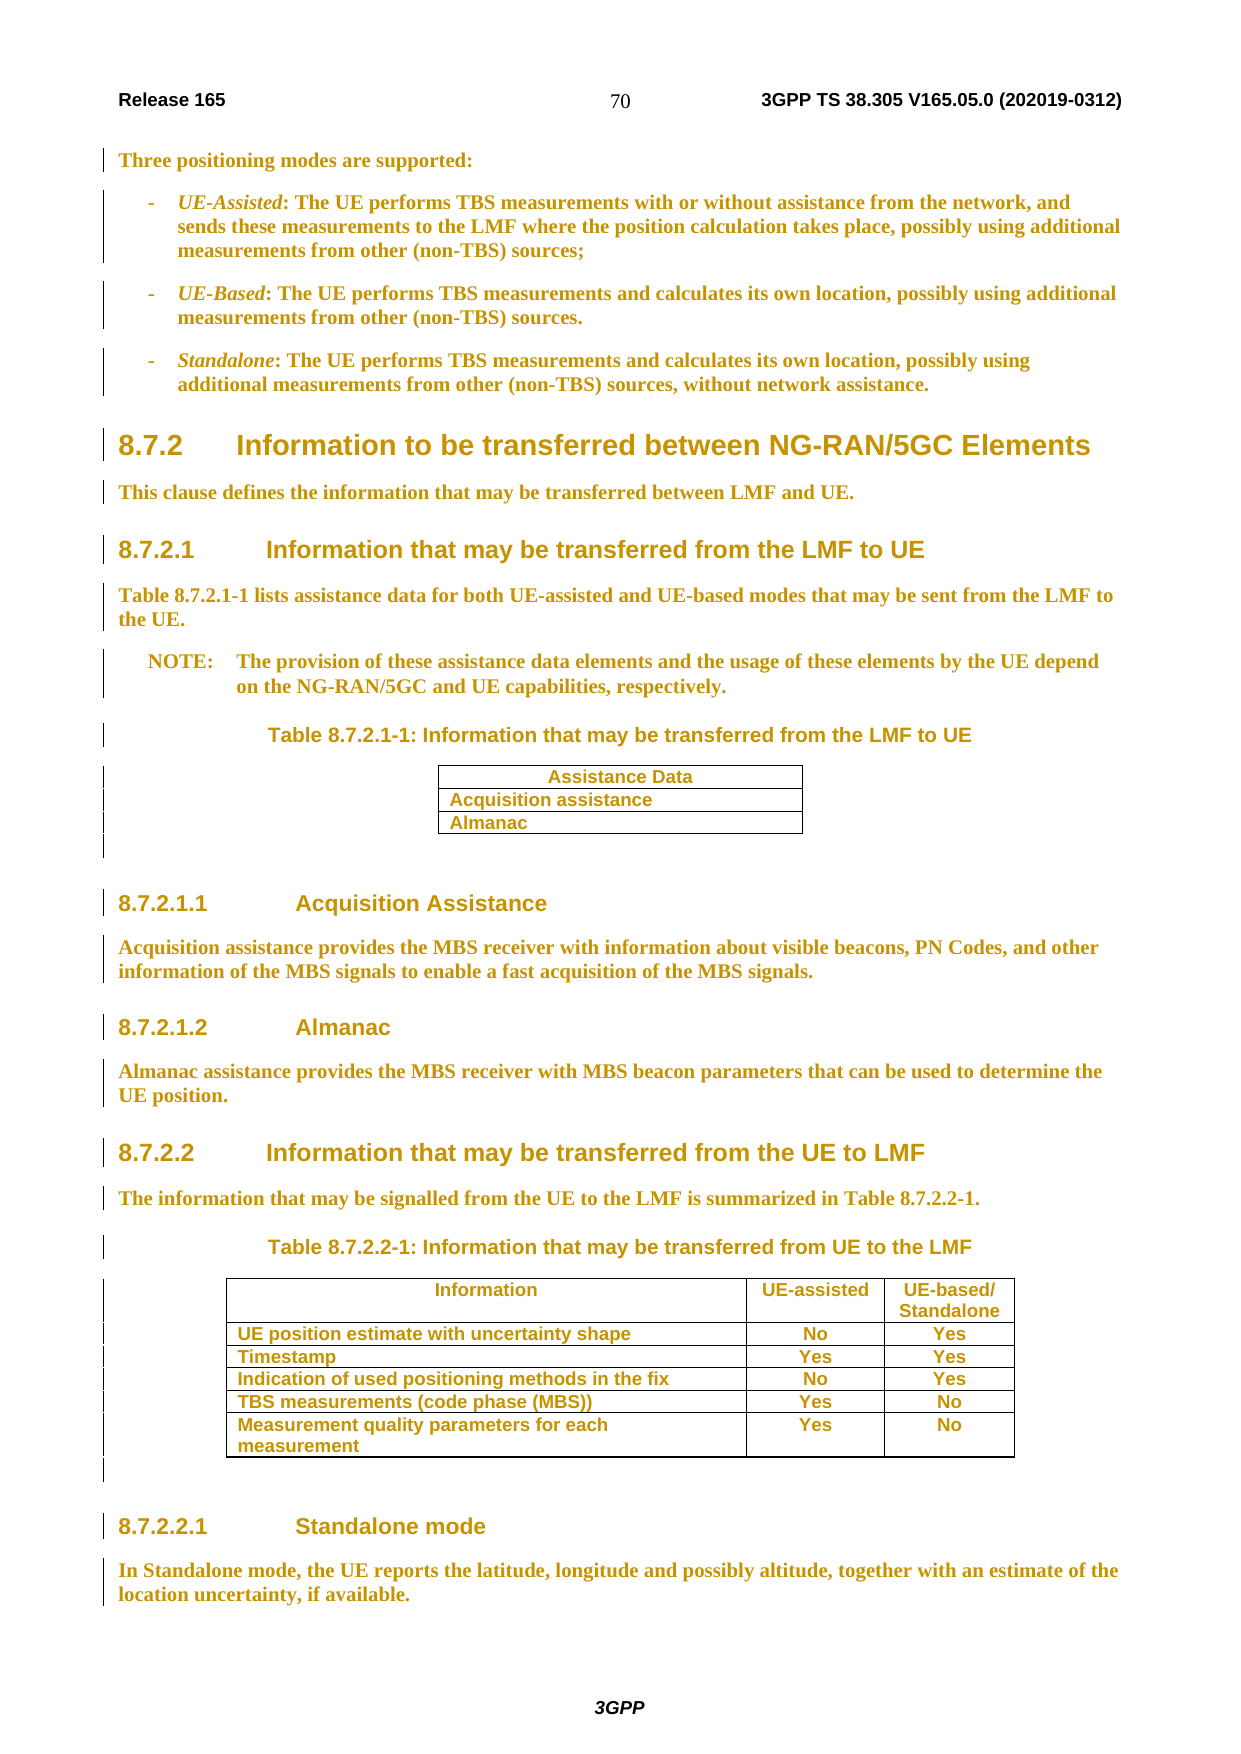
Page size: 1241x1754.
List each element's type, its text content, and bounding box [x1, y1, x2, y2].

table_cell No [885, 1413, 1014, 1456]
text - Standalone: The UE performs TBS measurements and calculates its own location, possibly using additional measurements from other (non-TBS) sources, without network assistance. [148, 348, 1122, 396]
table_cell No [885, 1391, 1014, 1412]
text Three positioning modes are supported: [118, 147, 1122, 172]
table_cell Acquisition assistance [439, 789, 802, 811]
table_header Information [227, 1279, 746, 1322]
text - UE-Assisted: The UE performs TBS measurements with or without assistance from the network, and sends these measurements to the LMF where the position calculation takes place, possibly using additional measurements from other (non-TBS) sources; [148, 190, 1122, 262]
table_cell No [747, 1323, 884, 1344]
text Almanac assistance provides the MBS receiver with MBS beacon parameters that can be used to determine the UE position. [118, 1059, 1122, 1107]
subtitle 8.7.2.1 Information that may be transferred from the LMF to UE [118, 535, 1122, 564]
table_cell Almanac [439, 812, 802, 833]
subtitle 8.7.2 Information to be transferred between NG-RAN/5GC Elements [118, 427, 1122, 461]
subtitle 8.7.2.2 Information that may be transferred from the UE to LMF [118, 1138, 1122, 1167]
text In Standalone mode, the UE reports the latitude, longitude and possibly altitude, together with an estimate of the location uncertainty, if available. [118, 1558, 1122, 1606]
text This clause defines the information that may be transferred between LMF and UE. [118, 480, 1122, 504]
table_cell Yes [885, 1346, 1014, 1367]
table_header Assistance Data [439, 766, 802, 788]
subtitle 8.7.2.1.1 Acquisition Assistance [118, 889, 1122, 916]
table_cell Measurement quality parameters for each measurement [227, 1413, 746, 1456]
table_header UE-assisted [747, 1279, 884, 1322]
text - UE-Based: The UE performs TBS measurements and calculates its own location, possibly using additional measurements from other (non-TBS) sources. [148, 281, 1122, 329]
text Table 8.7.2.1-1: Information that may be transferred from the LMF to UE [118, 723, 1122, 747]
table_cell TBS measurements (code phase (MBS)) [227, 1391, 746, 1412]
table_cell UE position estimate with uncertainty shape [227, 1323, 746, 1344]
table_cell Timestamp [227, 1346, 746, 1367]
text Acquisition assistance provides the MBS receiver with information about visible beacons, PN Codes, and other information of the MBS signals to enable a fast acquisition of the MBS signals. [118, 934, 1122, 983]
subtitle 8.7.2.1.2 Almanac [118, 1014, 1122, 1040]
table_header UE-based/ Standalone [885, 1279, 1014, 1322]
subtitle 8.7.2.2.1 Standalone mode [118, 1513, 1122, 1539]
table_cell Indication of used positioning methods in the fix [227, 1368, 746, 1390]
table_cell Yes [747, 1391, 884, 1412]
table_cell Yes [885, 1368, 1014, 1390]
table_cell Yes [747, 1413, 884, 1456]
table_cell No [747, 1368, 884, 1390]
text The information that may be signalled from the UE to the LMF is summarized in Table 8.7.2.2-1. [118, 1186, 1122, 1210]
text Table 8.7.2.1-1 lists assistance data for both UE-assisted and UE-based modes that may be sent from the LMF to the UE. [118, 583, 1122, 631]
table_cell Yes [747, 1346, 884, 1367]
text NOTE: The provision of these assistance data elements and the usage of these elements by the UE depend on the NG-RAN/5GC and UE capabilities, respectively. [148, 649, 1122, 698]
text Table 8.7.2.2-1: Information that may be transferred from UE to the LMF [118, 1235, 1122, 1259]
table_cell Yes [885, 1323, 1014, 1344]
